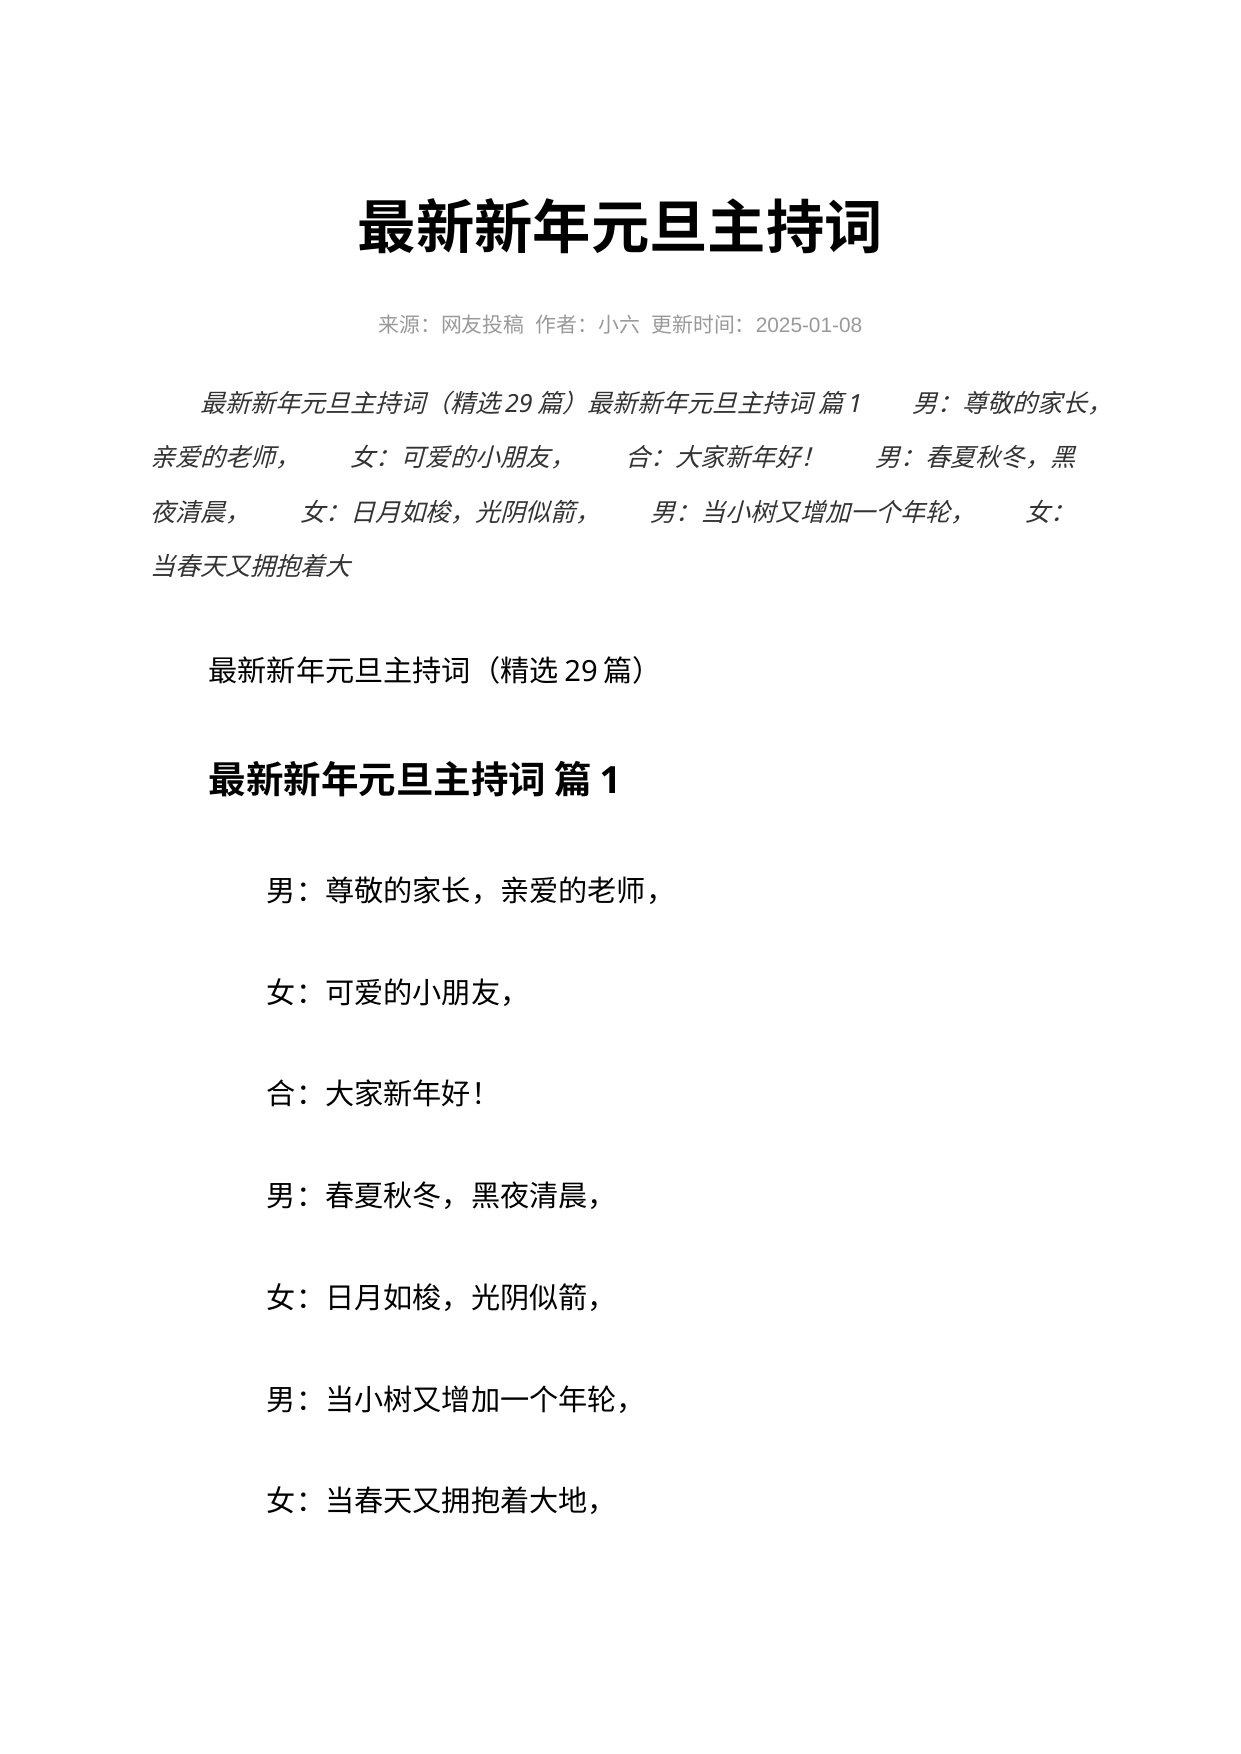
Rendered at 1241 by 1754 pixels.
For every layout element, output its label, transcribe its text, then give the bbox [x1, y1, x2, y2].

text 男：当小树又增加一个年轮， [150, 1376, 1090, 1418]
text 最新新年元旦主持词（精选29篇）最新新年元旦主持词 篇1 男：尊敬的家长，亲爱的老师， 女：可爱的小朋友， 合：大家新年好！ 男：春夏秋冬，黑夜清晨， 女：日月如梭，光阴似箭， 男：当小树又增加一个年轮， 女：当春天又拥抱着大 [150, 383, 1090, 583]
text 最新新年元旦主持词 篇1 [150, 750, 1090, 804]
text 合：大家新年好！ [150, 1071, 1090, 1113]
text 女：日月如梭，光阴似箭， [150, 1274, 1090, 1317]
text 来源：网友投稿 作者：小六 更新时间：2025-01-08 [150, 313, 1090, 337]
text 女：当春天又拥抱着大地， [150, 1478, 1090, 1520]
subtitle 最新新年元旦主持词 [150, 181, 1090, 266]
text 最新新年元旦主持词（精选29篇） [150, 648, 1090, 690]
text 女：可爱的小朋友， [150, 969, 1090, 1011]
text 男：春夏秋冬，黑夜清晨， [150, 1173, 1090, 1215]
text 男：尊敬的家长，亲爱的老师， [150, 867, 1090, 910]
